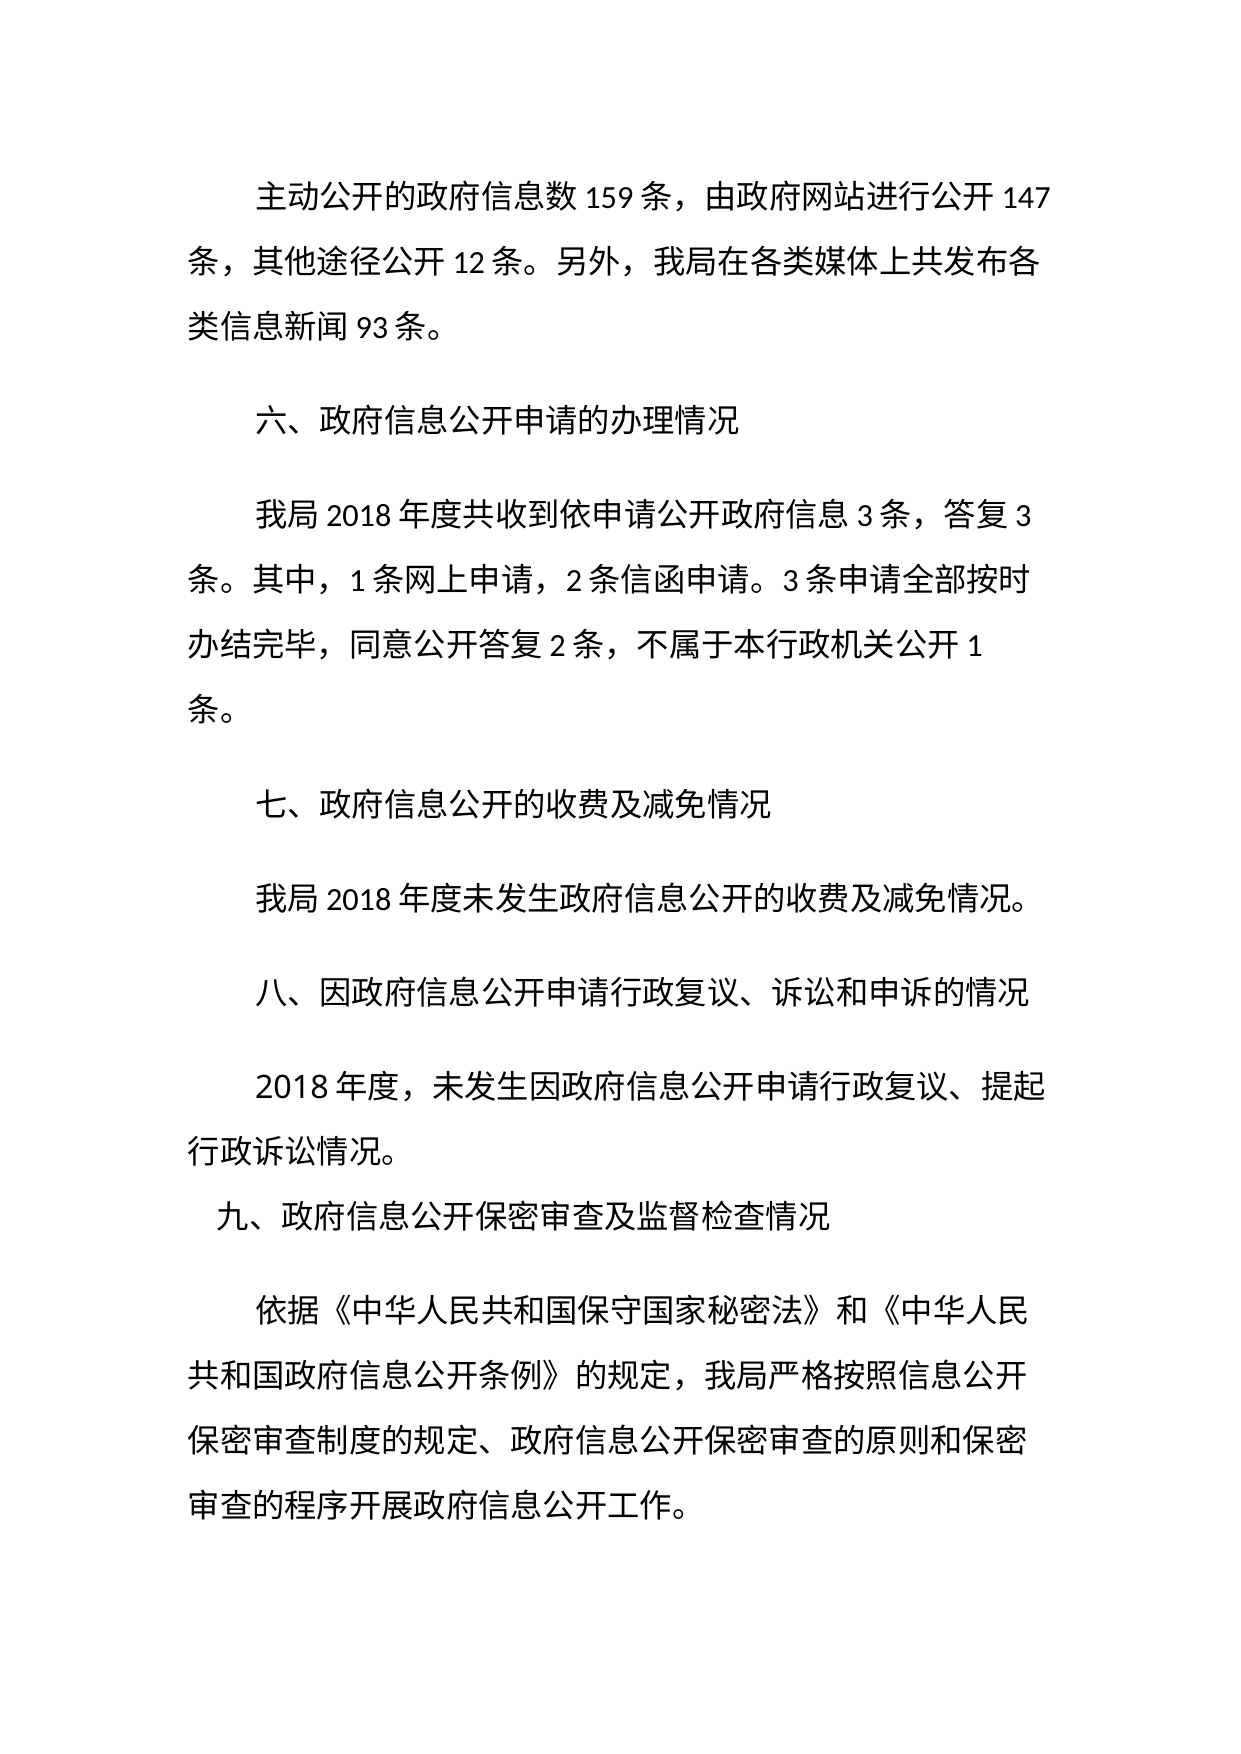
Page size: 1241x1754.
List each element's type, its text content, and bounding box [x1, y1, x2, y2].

text 我局2018年度未发生政府信息公开的收费及减免情况。 [187, 864, 1053, 929]
text 八、因政府信息公开申请行政复议、诉讼和申诉的情况 [187, 958, 1053, 1023]
text 七、政府信息公开的收费及减免情况 [187, 769, 1053, 834]
text 六、政府信息公开申请的办理情况 [187, 386, 1053, 451]
text 我局2018年度共收到依申请公开政府信息3条，答复3条。其中，1条网上申请，2条信函申请。3条申请全部按时办结完毕，同意公开答复2条，不属于本行政机关公开1条。 [187, 480, 1053, 740]
text 依据《中华人民共和国保守国家秘密法》和《中华人民共和国政府信息公开条例》的规定，我局严格按照信息公开保密审查制度的规定、政府信息公开保密审查的原则和保密审查的程序开展政府信息公开工作。 [187, 1276, 1053, 1536]
text 2018年度，未发生因政府信息公开申请行政复议、提起行政诉讼情况。 九、政府信息公开保密审查及监督检查情况 [187, 1052, 1053, 1247]
text 主动公开的政府信息数159条，由政府网站进行公开147条，其他途径公开12条。另外，我局在各类媒体上共发布各类信息新闻93条。 [187, 162, 1053, 357]
